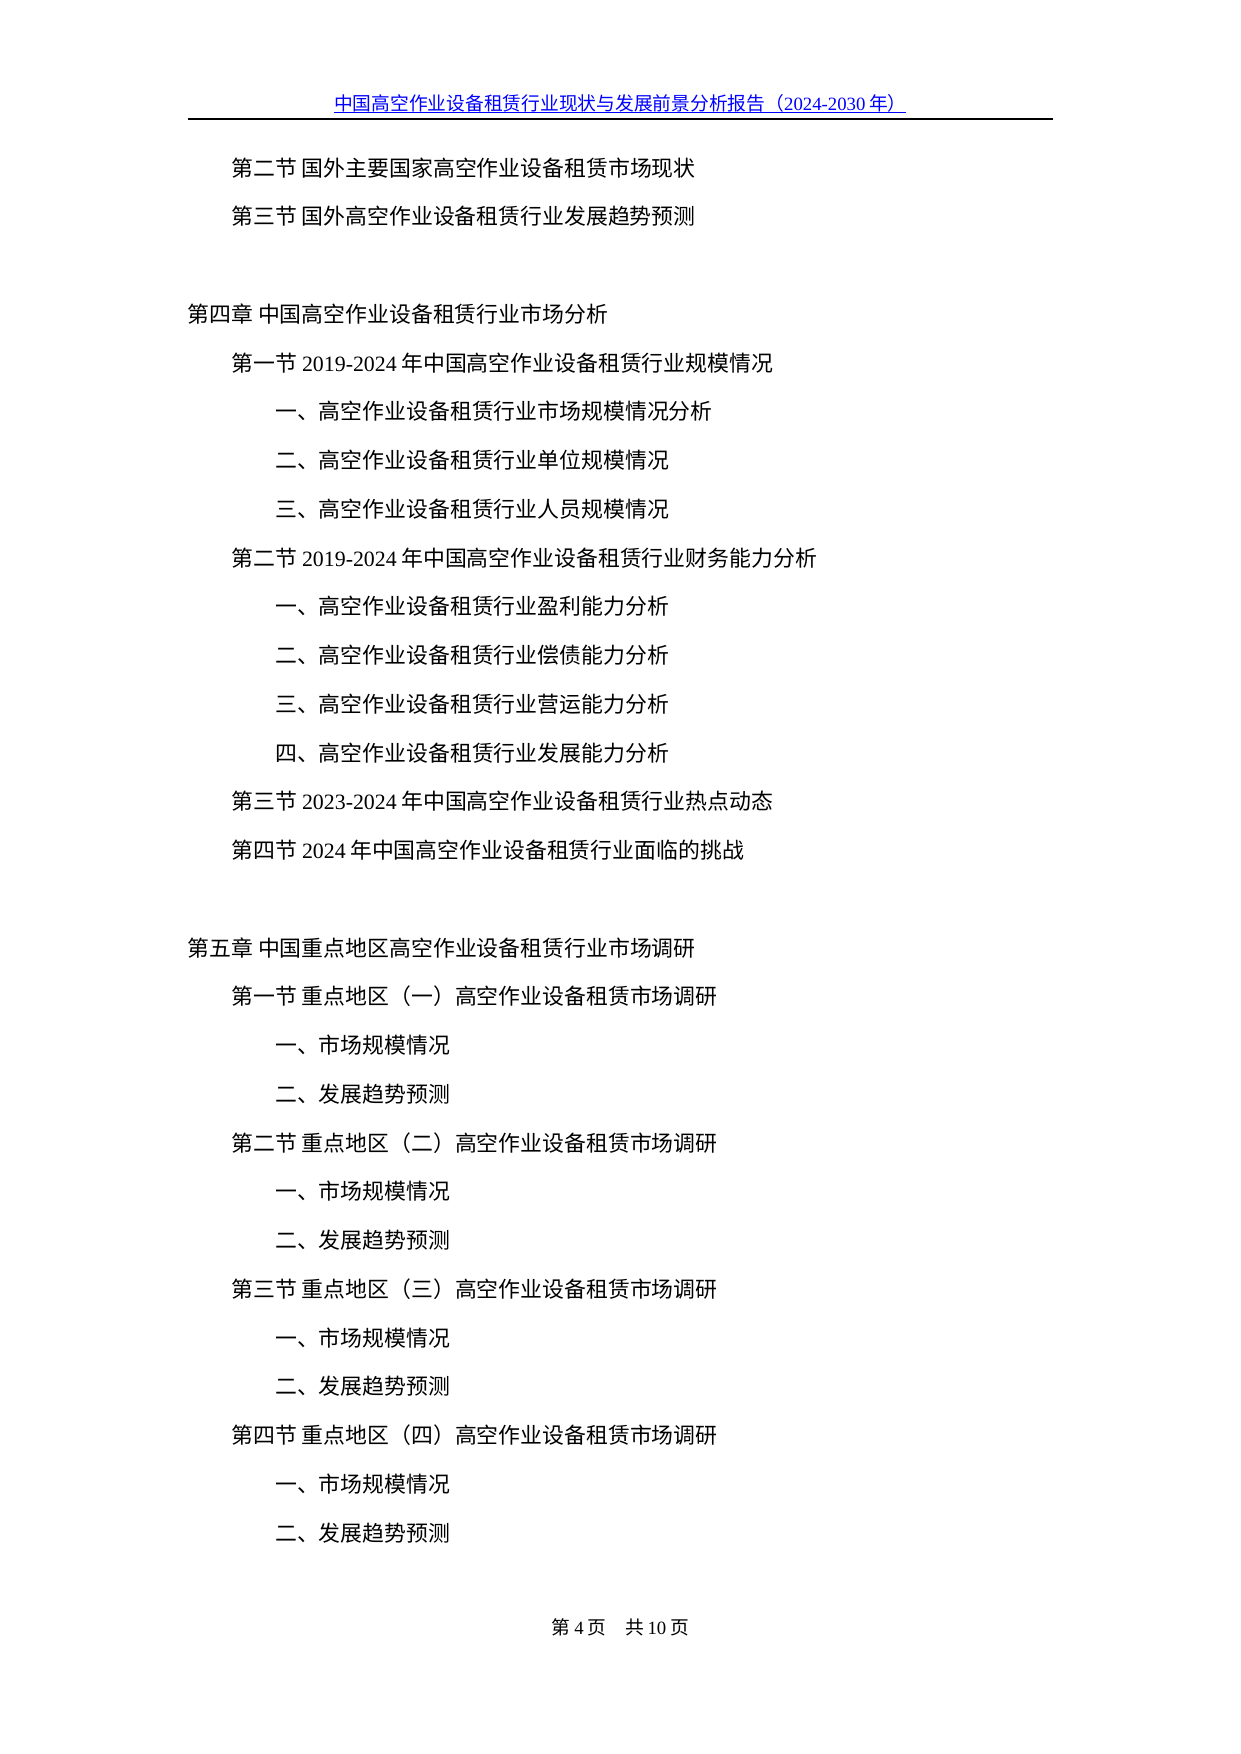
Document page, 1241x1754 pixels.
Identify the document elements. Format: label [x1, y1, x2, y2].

text [187, 150, 1053, 1548]
